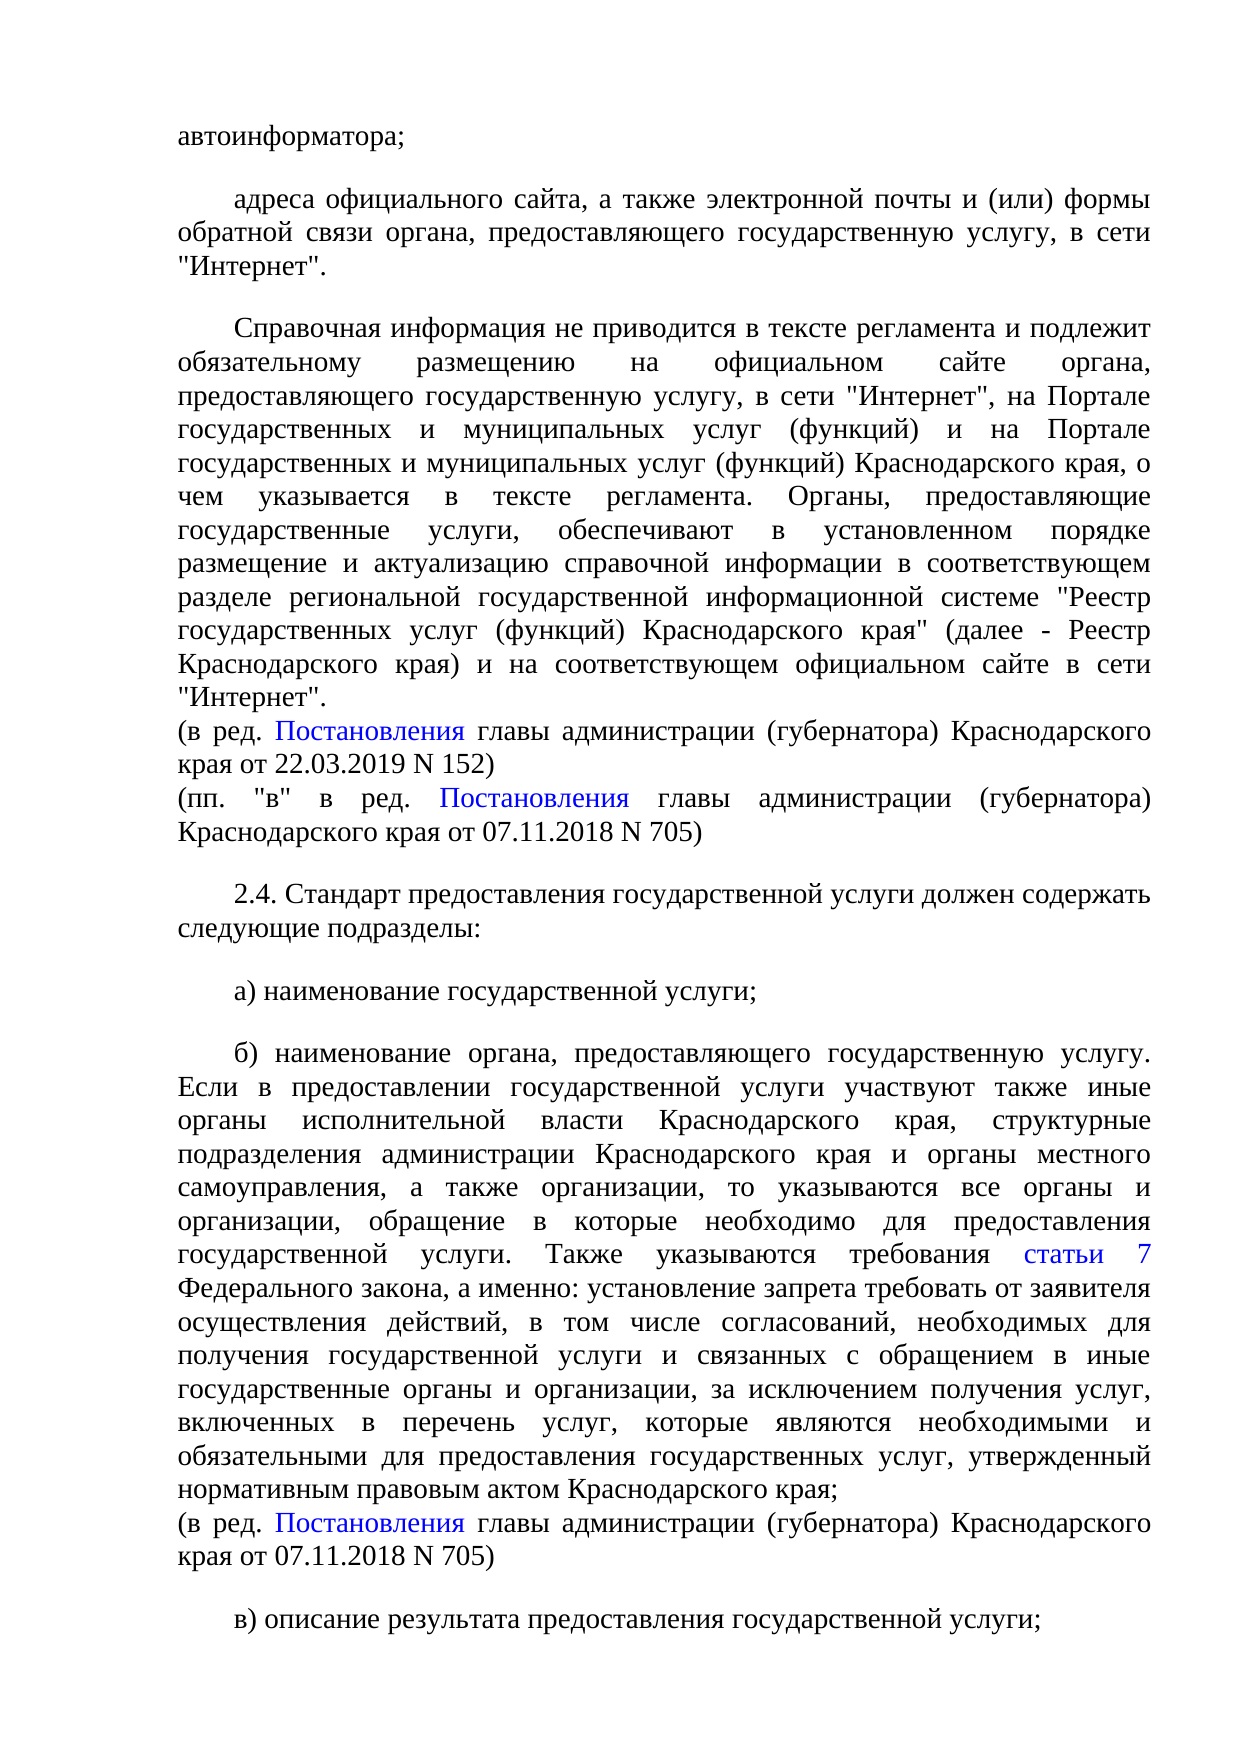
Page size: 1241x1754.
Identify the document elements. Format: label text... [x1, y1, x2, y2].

text 2.4. Стандарт предоставления государственной услуги должен содержать следующие подразделы: [177, 876, 1152, 943]
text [177, 118, 1152, 152]
text а) наименование государственной услуги; [177, 973, 1152, 1006]
text б) наименование органа, предоставляющего государственную услугу. Если в предоставлении государственной услуги участвуют также иные органы исполнительной власти Краснодарского края, структурные подразделения администрации Краснодарского края и органы местного самоуправления, а также организации, то указываются все органы и организации, обращение в которые необходимо для предоставления государственной услуги. Также указываются требования статьи 7 Федерального закона, а именно: установление запрета требовать от заявителя осуществления действий, в том числе согласований, необходимых для получения государственной услуги и связанных с обращением в иные государственные органы и организации, за исключением получения услуг, включенных в перечень услуг, которые являются необходимыми и обязательными для предоставления государственных услуг, утвержденный нормативным правовым актом Краснодарского края; [177, 1035, 1152, 1505]
text (в ред. Постановления главы администрации (губернатора) Краснодарского края от 22.03.2019 N 152) [177, 713, 1152, 780]
text (в ред. Постановления главы администрации (губернатора) Краснодарского края от 07.11.2018 N 705) [177, 1505, 1152, 1572]
text в) описание результата предоставления государственной услуги; [177, 1601, 1152, 1635]
text адреса официального сайта, а также электронной почты и (или) формы обратной связи органа, предоставляющего государственную услугу, в сети "Интернет". [177, 181, 1152, 281]
text (пп. "в" в ред. Постановления главы администрации (губернатора) Краснодарского края от 07.11.2018 N 705) [177, 780, 1152, 847]
text Справочная информация не приводится в тексте регламента и подлежит обязательному размещению на официальном сайте органа, предоставляющего государственную услугу, в сети "Интернет", на Портале государственных и муниципальных услуг (функций) и на Портале государственных и муниципальных услуг (функций) Краснодарского края, о чем указывается в тексте регламента. Органы, предоставляющие государственные услуги, обеспечивают в установленном порядке размещение и актуализацию справочной информации в соответствующем разделе региональной государственной информационной системе "Реестр государственных услуг (функций) Краснодарского края" (далее - Реестр Краснодарского края) и на соответствующем официальном сайте в сети "Интернет". [177, 311, 1152, 713]
